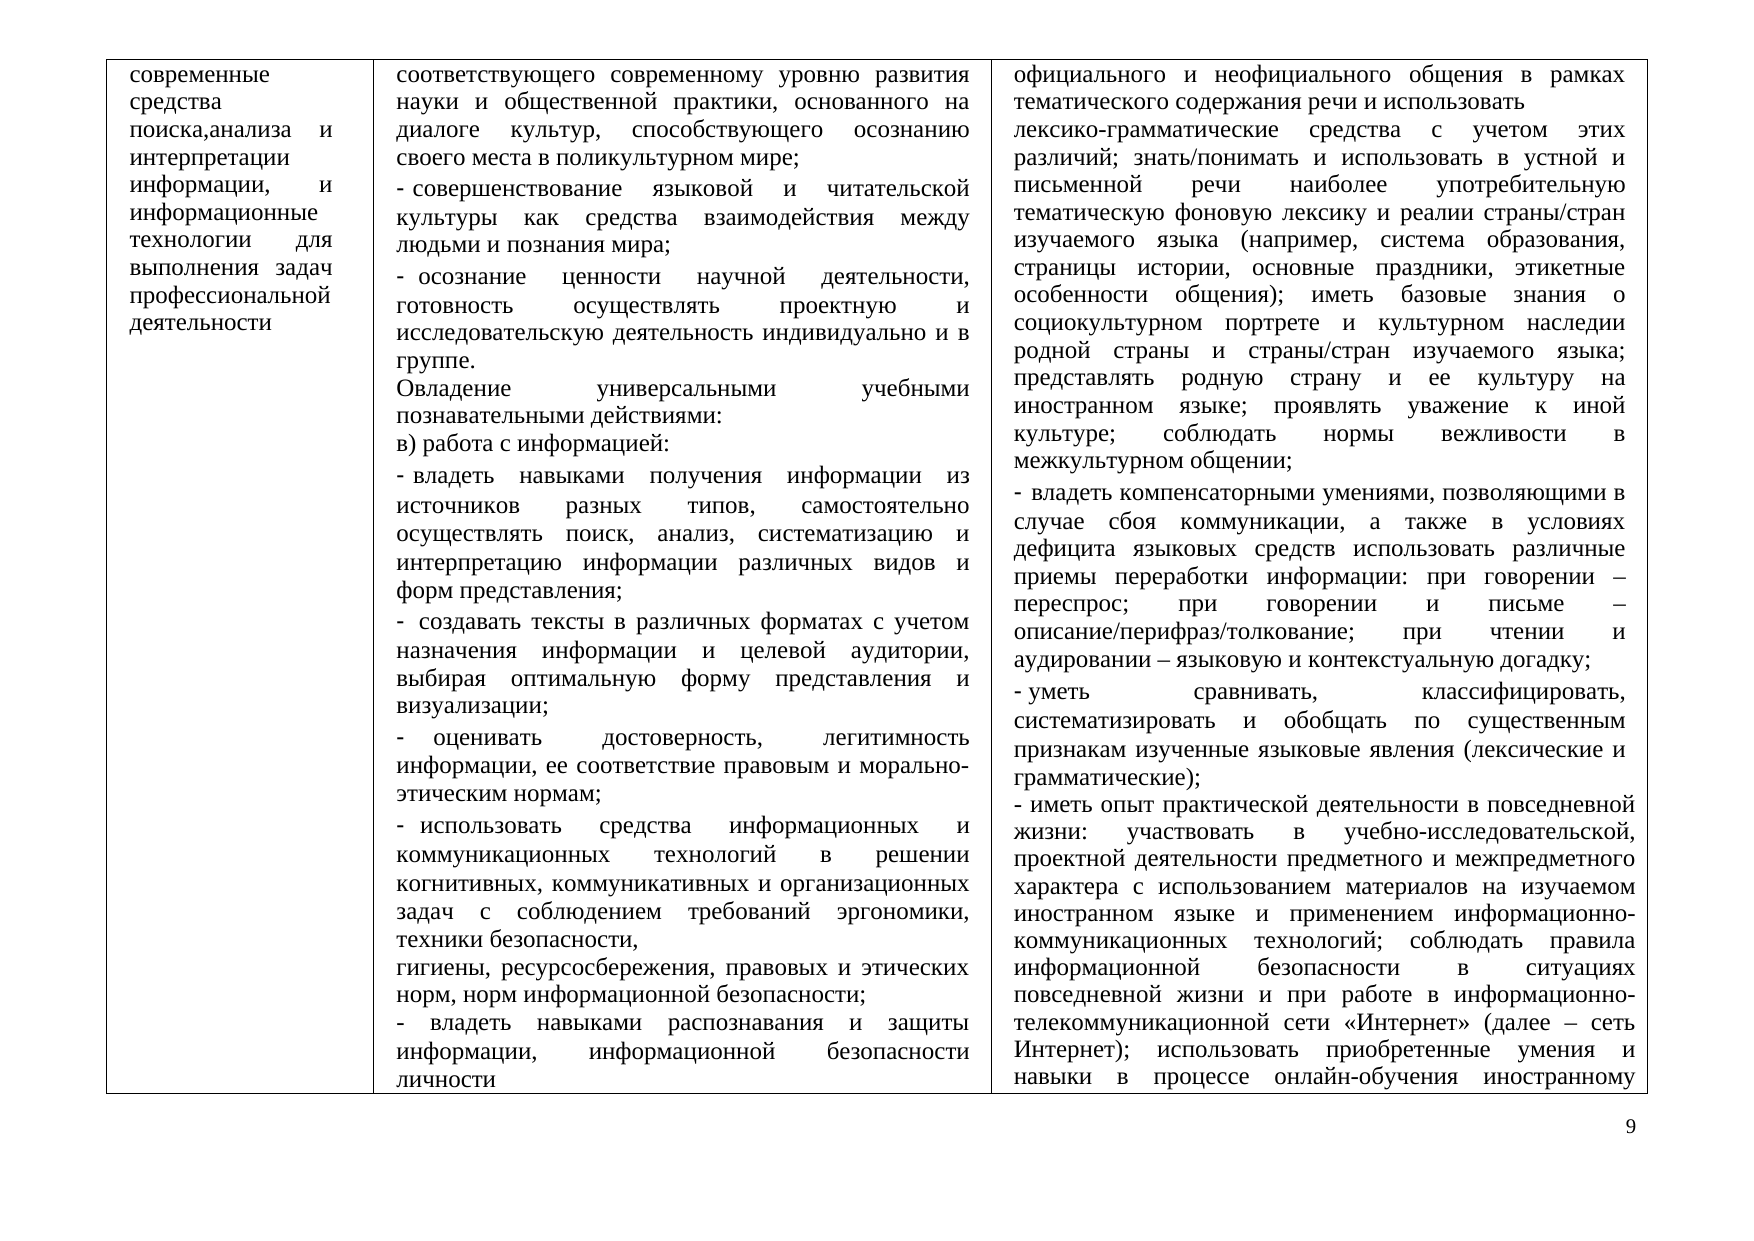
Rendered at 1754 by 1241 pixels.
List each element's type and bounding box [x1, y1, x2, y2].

table_cell [107, 60, 373, 1093]
table_cell [374, 60, 991, 1093]
table_cell [992, 60, 1647, 1093]
